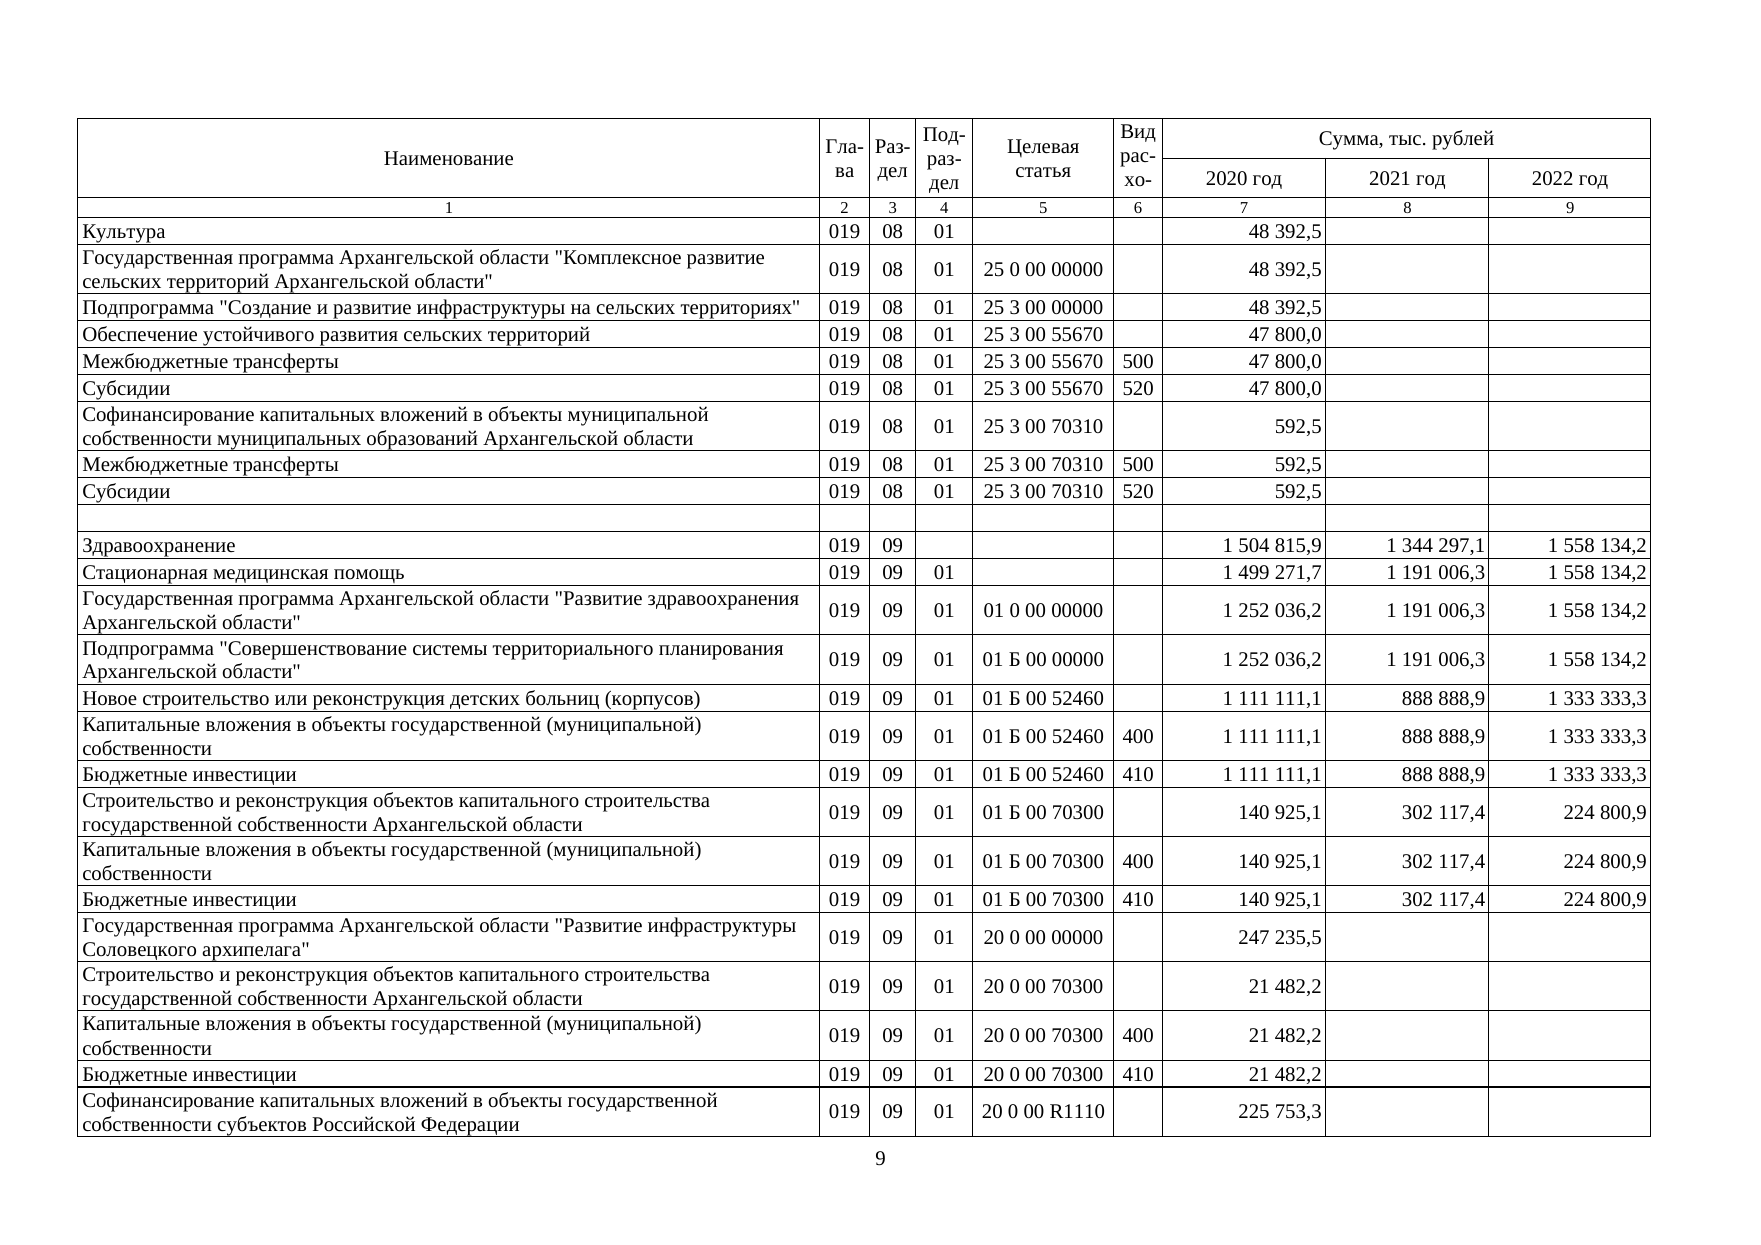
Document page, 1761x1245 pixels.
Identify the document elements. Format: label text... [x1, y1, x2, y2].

table_cell [1489, 1011, 1650, 1059]
table_cell Государственная программа Архангельской области "Комплексное развитие сельских территорий Архангельской области" [78, 245, 819, 293]
table_cell [973, 532, 1113, 558]
table_cell 01 [916, 321, 972, 347]
table_header Наименование [78, 119, 819, 197]
table_cell 019 [820, 478, 869, 504]
table_cell Софинансирование капитальных вложений в объекты муниципальной собственности муниципальных образований Архангельской области [78, 402, 819, 450]
table_cell 019 [820, 761, 869, 787]
table_cell 225 753,3 [1163, 1088, 1325, 1136]
table_cell 01 [916, 685, 972, 711]
table_cell 20 0 00 70300 [973, 962, 1113, 1010]
table_cell 1 191 006,3 [1326, 559, 1488, 585]
table_cell 25 3 00 55670 [973, 321, 1113, 347]
table_cell 1 558 134,2 [1489, 559, 1650, 585]
table_cell 1 558 134,2 [1489, 532, 1650, 558]
table_cell 500 [1114, 451, 1162, 477]
table_cell [973, 218, 1113, 244]
table_cell 08 [870, 375, 915, 401]
table_cell Подпрограмма "Совершенствование системы территориального планирования Архангельской области" [78, 635, 819, 683]
table_cell [820, 505, 869, 531]
table_cell [1489, 294, 1650, 320]
table_cell 019 [820, 685, 869, 711]
table_cell 1 499 271,7 [1163, 559, 1325, 585]
table_cell [1114, 635, 1162, 683]
table_cell Новое строительство или реконструкция детских больниц (корпусов) [78, 685, 819, 711]
table_cell 888 888,9 [1326, 685, 1488, 711]
table_cell 01 [916, 559, 972, 585]
table_cell 01 [916, 375, 972, 401]
table_cell 25 3 00 00000 [973, 294, 1113, 320]
table_cell Субсидии [78, 375, 819, 401]
table_cell 20 0 00 R1110 [973, 1088, 1113, 1136]
table_cell [1114, 913, 1162, 961]
table_cell Бюджетные инвестиции [78, 761, 819, 787]
table_cell 6 [1114, 198, 1162, 217]
table_cell Субсидии [78, 478, 819, 504]
table_cell 48 392,5 [1163, 294, 1325, 320]
table_cell 9 [1489, 198, 1650, 217]
table_cell 09 [870, 837, 915, 885]
table_cell 01 Б 00 52460 [973, 712, 1113, 760]
table_cell 520 [1114, 478, 1162, 504]
table_cell Подпрограмма "Создание и развитие инфраструктуры на сельских территориях" [78, 294, 819, 320]
table_cell [973, 505, 1113, 531]
table_cell 1 191 006,3 [1326, 586, 1488, 634]
table_cell 1 [78, 198, 819, 217]
table_cell 410 [1114, 886, 1162, 912]
table_cell [1489, 375, 1650, 401]
table_cell [1489, 1061, 1650, 1086]
table_cell 019 [820, 348, 869, 374]
table_cell 520 [1114, 375, 1162, 401]
table_cell 019 [820, 559, 869, 585]
table_cell Обеспечение устойчивого развития сельских территорий [78, 321, 819, 347]
table_cell [1489, 402, 1650, 450]
table_cell 09 [870, 788, 915, 836]
table_cell [1114, 294, 1162, 320]
table_cell Стационарная медицинская помощь [78, 559, 819, 585]
table_cell 592,5 [1163, 402, 1325, 450]
table_cell 019 [820, 532, 869, 558]
table_cell [1489, 1088, 1650, 1136]
table_cell 3 [870, 198, 915, 217]
table_cell 019 [820, 375, 869, 401]
table_cell [1489, 962, 1650, 1010]
table_cell [1326, 478, 1488, 504]
table_cell 7 [1163, 198, 1325, 217]
table_cell Государственная программа Архангельской области "Развитие здравоохранения Архангельской области" [78, 586, 819, 634]
table_cell [1489, 478, 1650, 504]
table_cell [1326, 1088, 1488, 1136]
table_cell 019 [820, 451, 869, 477]
table_cell 888 888,9 [1326, 761, 1488, 787]
table_cell 019 [820, 586, 869, 634]
table_cell 09 [870, 1061, 915, 1086]
table_cell 1 111 111,1 [1163, 761, 1325, 787]
table_cell 20 0 00 00000 [973, 913, 1113, 961]
table_cell [1489, 245, 1650, 293]
table_cell 019 [820, 635, 869, 683]
table_cell Капитальные вложения в объекты государственной (муниципальной) собственности [78, 837, 819, 885]
table_cell 09 [870, 685, 915, 711]
table_cell 47 800,0 [1163, 348, 1325, 374]
table_cell 01 [916, 837, 972, 885]
table_cell 01 0 00 00000 [973, 586, 1113, 634]
table_cell 08 [870, 218, 915, 244]
table_cell Здравоохранение [78, 532, 819, 558]
table_cell 08 [870, 402, 915, 450]
table_cell 01 [916, 913, 972, 961]
table_cell 1 558 134,2 [1489, 586, 1650, 634]
table_cell 400 [1114, 1011, 1162, 1059]
table_cell [1114, 1088, 1162, 1136]
table_cell 09 [870, 635, 915, 683]
table_cell [1326, 962, 1488, 1010]
table_cell 09 [870, 913, 915, 961]
table_cell 019 [820, 321, 869, 347]
table_cell [916, 505, 972, 531]
table_cell 09 [870, 1088, 915, 1136]
table_cell [870, 505, 915, 531]
table_cell [78, 505, 819, 531]
table_cell 08 [870, 348, 915, 374]
table_cell 01 Б 00 00000 [973, 635, 1113, 683]
table_cell 019 [820, 962, 869, 1010]
table_cell 019 [820, 788, 869, 836]
table_cell [1114, 245, 1162, 293]
table_cell 08 [870, 321, 915, 347]
table_cell 1 252 036,2 [1163, 635, 1325, 683]
table_cell [1114, 321, 1162, 347]
table_cell 08 [870, 451, 915, 477]
table_cell Бюджетные инвестиции [78, 1061, 819, 1086]
table_cell 01 [916, 712, 972, 760]
table_cell 302 117,4 [1326, 837, 1488, 885]
table_cell 09 [870, 559, 915, 585]
table_cell 4 [916, 198, 972, 217]
table_cell 25 3 00 70310 [973, 402, 1113, 450]
table_cell [1114, 559, 1162, 585]
table_cell 140 925,1 [1163, 788, 1325, 836]
table_cell 1 333 333,3 [1489, 712, 1650, 760]
table_cell 1 504 815,9 [1163, 532, 1325, 558]
table_cell 1 111 111,1 [1163, 685, 1325, 711]
table_cell 09 [870, 761, 915, 787]
table_cell 224 800,9 [1489, 837, 1650, 885]
table_cell 20 0 00 70300 [973, 1061, 1113, 1086]
table_cell [1114, 402, 1162, 450]
table_cell 01 Б 00 70300 [973, 837, 1113, 885]
table_cell 01 [916, 788, 972, 836]
table_cell 01 [916, 1088, 972, 1136]
table_cell [1326, 1061, 1488, 1086]
table_cell 410 [1114, 1061, 1162, 1086]
table_cell 2021 год [1326, 159, 1488, 197]
table_cell Межбюджетные трансферты [78, 451, 819, 477]
table_cell 01 Б 00 70300 [973, 886, 1113, 912]
table_cell [1326, 375, 1488, 401]
table_cell 01 Б 00 52460 [973, 685, 1113, 711]
table_cell 140 925,1 [1163, 886, 1325, 912]
table_cell [1489, 913, 1650, 961]
table_cell 09 [870, 586, 915, 634]
table_cell [1326, 505, 1488, 531]
table_cell [1326, 451, 1488, 477]
table_cell 48 392,5 [1163, 218, 1325, 244]
table_cell 01 [916, 478, 972, 504]
table_cell 01 [916, 1011, 972, 1059]
table_cell [1114, 586, 1162, 634]
table_cell 09 [870, 1011, 915, 1059]
table_cell 019 [820, 1061, 869, 1086]
table_cell 592,5 [1163, 478, 1325, 504]
table_cell 302 117,4 [1326, 886, 1488, 912]
table_cell 1 252 036,2 [1163, 586, 1325, 634]
table_cell 09 [870, 532, 915, 558]
table_cell 01 Б 00 70300 [973, 788, 1113, 836]
table_cell 019 [820, 1011, 869, 1059]
table_cell 20 0 00 70300 [973, 1011, 1113, 1059]
table_cell [1326, 321, 1488, 347]
table_cell 47 800,0 [1163, 375, 1325, 401]
table_cell [1326, 913, 1488, 961]
table_cell 302 117,4 [1326, 788, 1488, 836]
table_cell 01 [916, 402, 972, 450]
table_cell 01 Б 00 52460 [973, 761, 1113, 787]
table_cell 019 [820, 1088, 869, 1136]
table_cell [1114, 218, 1162, 244]
table_cell 01 [916, 586, 972, 634]
table_cell 247 235,5 [1163, 913, 1325, 961]
table_cell 01 [916, 451, 972, 477]
table_cell [1114, 505, 1162, 531]
table_cell 01 [916, 245, 972, 293]
table_cell 25 3 00 55670 [973, 348, 1113, 374]
table_cell 21 482,2 [1163, 1011, 1325, 1059]
table_cell 2020 год [1163, 159, 1325, 197]
table_header Гла- ва [820, 119, 869, 197]
table_cell [1326, 218, 1488, 244]
table_cell 09 [870, 712, 915, 760]
table_cell 09 [870, 886, 915, 912]
table_cell [916, 532, 972, 558]
table_cell 592,5 [1163, 451, 1325, 477]
table_cell Государственная программа Архангельской области "Развитие инфраструктуры Соловецкого архипелага" [78, 913, 819, 961]
table_cell [1114, 962, 1162, 1010]
table_cell Капитальные вложения в объекты государственной (муниципальной) собственности [78, 1011, 819, 1059]
table_cell 47 800,0 [1163, 321, 1325, 347]
table_header Под- раз- дел [916, 119, 972, 197]
table_header Сумма, тыс. рублей [1163, 119, 1650, 157]
table_cell 08 [870, 245, 915, 293]
table_cell 019 [820, 218, 869, 244]
table_cell 48 392,5 [1163, 245, 1325, 293]
table_cell 400 [1114, 712, 1162, 760]
table_cell 25 3 00 70310 [973, 451, 1113, 477]
table_cell 5 [973, 198, 1113, 217]
table_cell 019 [820, 837, 869, 885]
table_cell 019 [820, 913, 869, 961]
table_cell 8 [1326, 198, 1488, 217]
table_cell 01 [916, 635, 972, 683]
table_cell 2022 год [1489, 159, 1650, 197]
table_cell Капитальные вложения в объекты государственной (муниципальной) собственности [78, 712, 819, 760]
table_cell 01 [916, 1061, 972, 1086]
table_cell 019 [820, 712, 869, 760]
table_cell [1489, 348, 1650, 374]
table_cell [1326, 294, 1488, 320]
table_cell 08 [870, 478, 915, 504]
table_cell 500 [1114, 348, 1162, 374]
table_cell 019 [820, 402, 869, 450]
table_header Вид рас- хо- дов [1114, 119, 1162, 197]
table_cell 1 333 333,3 [1489, 761, 1650, 787]
table_cell 01 [916, 886, 972, 912]
table_header Целевая статья [973, 119, 1113, 197]
table_cell 1 191 006,3 [1326, 635, 1488, 683]
table_cell 21 482,2 [1163, 1061, 1325, 1086]
table_cell 25 3 00 55670 [973, 375, 1113, 401]
table_cell 019 [820, 245, 869, 293]
table_cell 1 111 111,1 [1163, 712, 1325, 760]
table_cell Бюджетные инвестиции [78, 886, 819, 912]
table_cell 01 [916, 294, 972, 320]
table_cell 224 800,9 [1489, 788, 1650, 836]
table_cell [1326, 1011, 1488, 1059]
table_cell [1114, 685, 1162, 711]
table_cell [1489, 321, 1650, 347]
table_cell Культура [78, 218, 819, 244]
table_cell [1326, 245, 1488, 293]
table_cell 21 482,2 [1163, 962, 1325, 1010]
table_cell 25 0 00 00000 [973, 245, 1113, 293]
table_cell [973, 559, 1113, 585]
table_cell 019 [820, 294, 869, 320]
table_cell 01 [916, 962, 972, 1010]
table_cell [1326, 348, 1488, 374]
table_cell 08 [870, 294, 915, 320]
table_cell 01 [916, 218, 972, 244]
table_cell [1114, 788, 1162, 836]
table_cell [1489, 451, 1650, 477]
table_cell 25 3 00 70310 [973, 478, 1113, 504]
table_cell 019 [820, 886, 869, 912]
table_cell 01 [916, 348, 972, 374]
table_cell Строительство и реконструкция объектов капитального строительства государственной собственности Архангельской области [78, 962, 819, 1010]
table_cell 224 800,9 [1489, 886, 1650, 912]
table_cell 1 333 333,3 [1489, 685, 1650, 711]
table_cell 09 [870, 962, 915, 1010]
table_cell Софинансирование капитальных вложений в объекты государственной собственности субъектов Российской Федерации [78, 1088, 819, 1136]
table_cell [1163, 505, 1325, 531]
table_cell Межбюджетные трансферты [78, 348, 819, 374]
table_cell Строительство и реконструкция объектов капитального строительства государственной собственности Архангельской области [78, 788, 819, 836]
table_header Раз- дел [870, 119, 915, 197]
table_cell 410 [1114, 761, 1162, 787]
table_cell 01 [916, 761, 972, 787]
table_cell [1114, 532, 1162, 558]
table_cell [1326, 402, 1488, 450]
table_cell 2 [820, 198, 869, 217]
table_cell [1489, 218, 1650, 244]
table_cell 140 925,1 [1163, 837, 1325, 885]
table_cell [1489, 505, 1650, 531]
table_cell 888 888,9 [1326, 712, 1488, 760]
table_cell 400 [1114, 837, 1162, 885]
table_cell 1 344 297,1 [1326, 532, 1488, 558]
table_cell 1 558 134,2 [1489, 635, 1650, 683]
